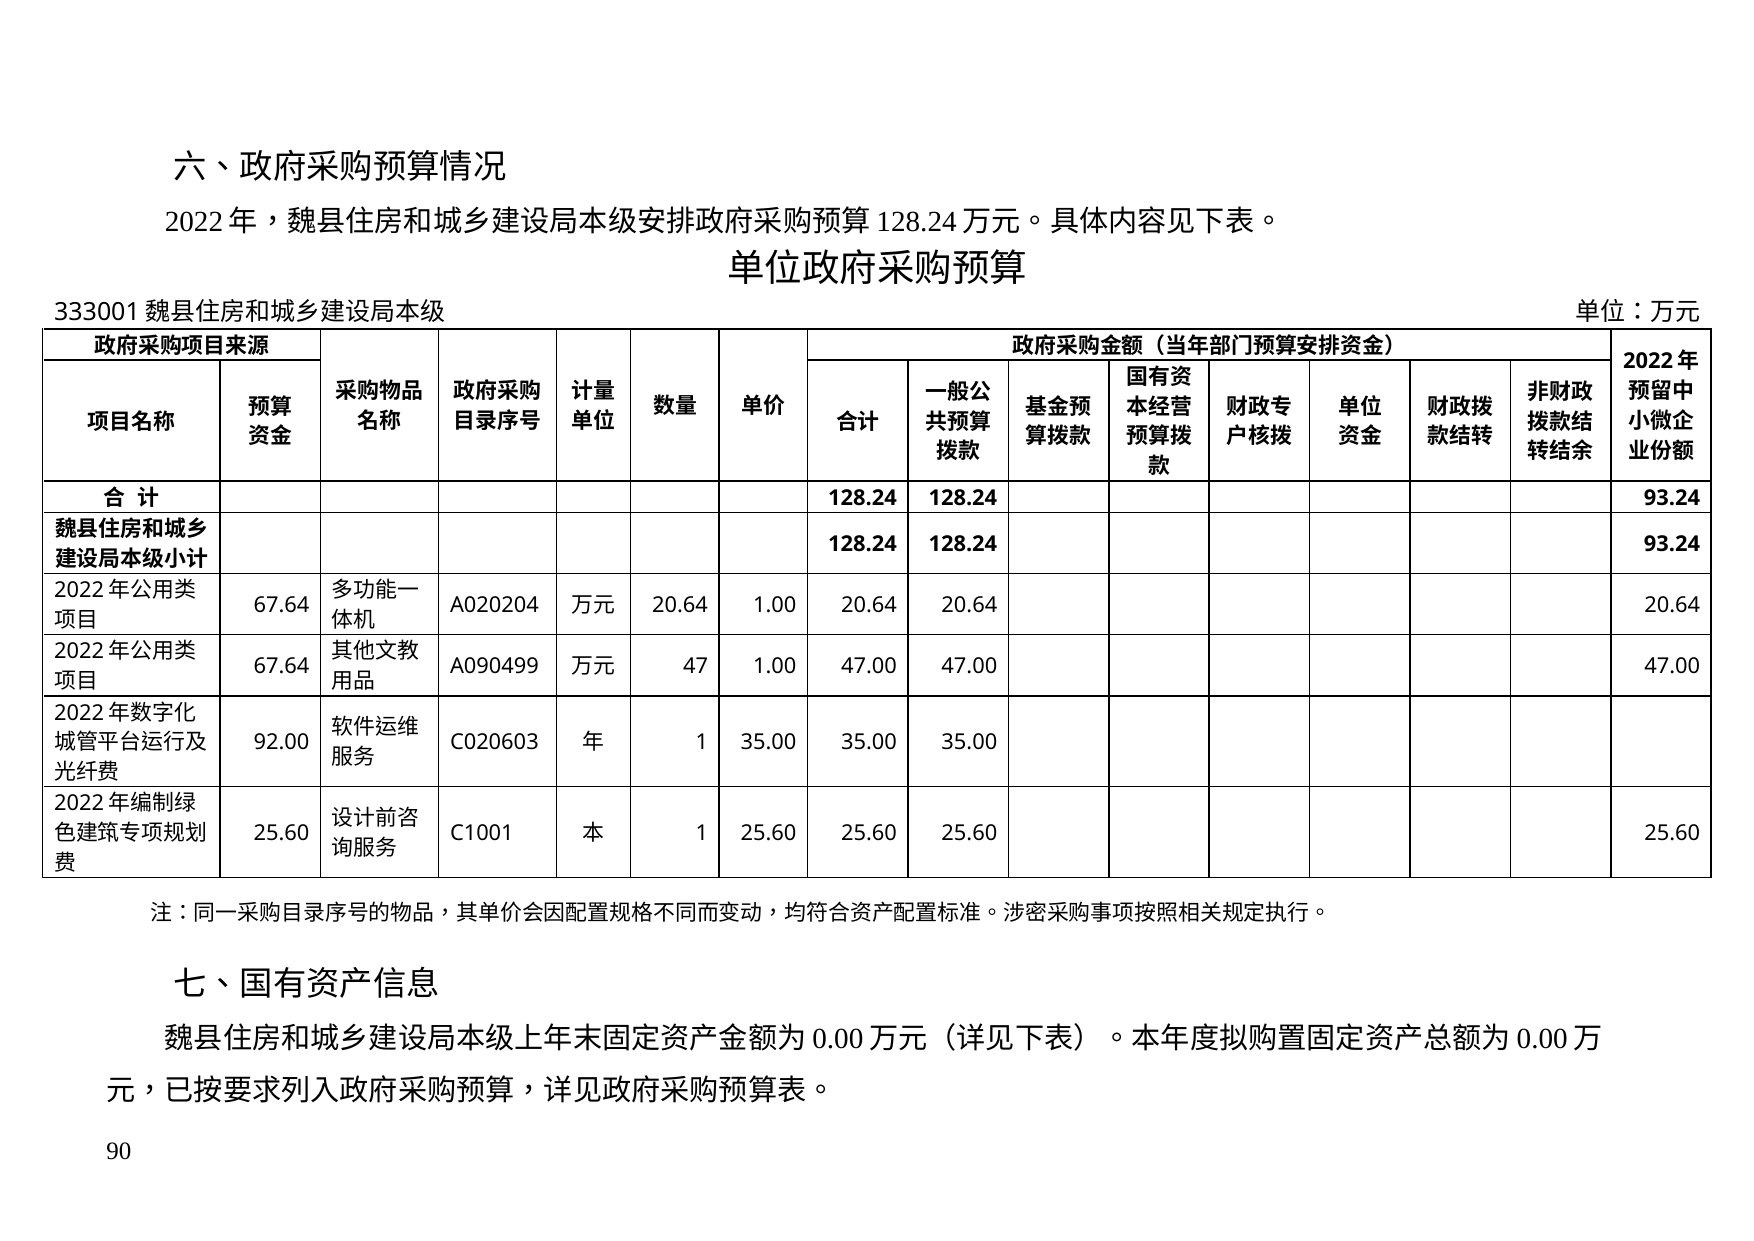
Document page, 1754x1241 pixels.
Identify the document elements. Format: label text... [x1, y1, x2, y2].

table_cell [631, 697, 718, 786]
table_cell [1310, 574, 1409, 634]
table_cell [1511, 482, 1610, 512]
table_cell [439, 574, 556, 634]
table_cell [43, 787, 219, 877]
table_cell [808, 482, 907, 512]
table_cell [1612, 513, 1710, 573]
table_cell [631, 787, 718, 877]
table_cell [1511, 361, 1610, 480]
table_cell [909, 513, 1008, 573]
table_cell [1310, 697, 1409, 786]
text 单位政府采购预算 [106, 241, 1648, 292]
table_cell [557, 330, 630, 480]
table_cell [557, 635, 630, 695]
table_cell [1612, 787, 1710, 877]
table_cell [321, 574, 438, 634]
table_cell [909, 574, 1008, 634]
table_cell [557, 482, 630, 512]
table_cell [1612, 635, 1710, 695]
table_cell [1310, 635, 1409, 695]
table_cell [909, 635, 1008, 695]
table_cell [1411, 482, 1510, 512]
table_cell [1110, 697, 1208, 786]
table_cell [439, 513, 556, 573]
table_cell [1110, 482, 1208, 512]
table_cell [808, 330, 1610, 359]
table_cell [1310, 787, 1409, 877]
text 魏县住房和城乡建设局本级上年末固定资产金额为0.00万元（详见下表）。本年度拟购置固定资产总额为0.00万元，已按要求列入政府采购预算，详见政府采购预算表。 [106, 1007, 1648, 1111]
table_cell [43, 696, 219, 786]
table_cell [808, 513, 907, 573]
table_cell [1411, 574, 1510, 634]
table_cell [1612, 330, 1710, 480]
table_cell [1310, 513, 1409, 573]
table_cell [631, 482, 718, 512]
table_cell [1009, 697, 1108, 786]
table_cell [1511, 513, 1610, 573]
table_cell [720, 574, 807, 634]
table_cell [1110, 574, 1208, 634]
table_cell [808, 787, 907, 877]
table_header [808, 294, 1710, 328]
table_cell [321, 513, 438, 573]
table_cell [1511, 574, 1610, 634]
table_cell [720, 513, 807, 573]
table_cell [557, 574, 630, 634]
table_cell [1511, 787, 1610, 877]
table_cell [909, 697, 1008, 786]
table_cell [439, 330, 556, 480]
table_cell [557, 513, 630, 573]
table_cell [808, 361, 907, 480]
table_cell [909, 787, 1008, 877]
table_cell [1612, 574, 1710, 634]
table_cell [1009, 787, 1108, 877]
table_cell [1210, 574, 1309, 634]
text 七、国有资产信息 [106, 960, 1648, 1006]
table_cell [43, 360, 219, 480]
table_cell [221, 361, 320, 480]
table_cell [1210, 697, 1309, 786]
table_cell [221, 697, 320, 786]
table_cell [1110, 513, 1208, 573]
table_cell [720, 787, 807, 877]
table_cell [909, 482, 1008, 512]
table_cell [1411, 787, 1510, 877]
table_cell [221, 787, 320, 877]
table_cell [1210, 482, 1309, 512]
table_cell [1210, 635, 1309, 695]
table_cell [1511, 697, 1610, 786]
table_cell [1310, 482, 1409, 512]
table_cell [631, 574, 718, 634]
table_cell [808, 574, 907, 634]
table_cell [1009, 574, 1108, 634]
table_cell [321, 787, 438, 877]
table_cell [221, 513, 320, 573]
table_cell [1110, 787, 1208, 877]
text 六、政府采购预算情况 [106, 143, 1648, 188]
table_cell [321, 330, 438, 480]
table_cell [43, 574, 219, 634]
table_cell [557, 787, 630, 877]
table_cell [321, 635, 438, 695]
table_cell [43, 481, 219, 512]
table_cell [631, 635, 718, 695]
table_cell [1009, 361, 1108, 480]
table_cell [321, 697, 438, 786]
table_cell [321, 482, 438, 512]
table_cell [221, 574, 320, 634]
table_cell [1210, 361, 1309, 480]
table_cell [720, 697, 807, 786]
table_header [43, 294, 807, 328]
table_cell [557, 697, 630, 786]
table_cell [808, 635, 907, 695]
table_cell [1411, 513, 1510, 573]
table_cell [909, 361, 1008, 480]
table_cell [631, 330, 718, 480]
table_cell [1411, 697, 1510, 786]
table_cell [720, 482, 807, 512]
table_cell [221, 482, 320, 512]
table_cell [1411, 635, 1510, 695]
text 2022年，魏县住房和城乡建设局本级安排政府采购预算128.24万元。具体内容见下表。 [106, 189, 1648, 241]
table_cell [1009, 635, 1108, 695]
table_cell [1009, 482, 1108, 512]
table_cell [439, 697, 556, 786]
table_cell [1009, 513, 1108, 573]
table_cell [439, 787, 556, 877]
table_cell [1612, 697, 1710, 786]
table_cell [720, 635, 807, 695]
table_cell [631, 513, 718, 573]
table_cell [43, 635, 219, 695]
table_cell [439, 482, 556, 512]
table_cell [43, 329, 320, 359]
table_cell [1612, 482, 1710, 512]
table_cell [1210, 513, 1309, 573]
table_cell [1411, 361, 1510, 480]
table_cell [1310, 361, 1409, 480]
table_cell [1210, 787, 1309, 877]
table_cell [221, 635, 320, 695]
text 注：同一采购目录序号的物品，其单价会因配置规格不同而变动，均符合资产配置标准。涉密采购事项按照相关规定执行。 [106, 878, 1648, 930]
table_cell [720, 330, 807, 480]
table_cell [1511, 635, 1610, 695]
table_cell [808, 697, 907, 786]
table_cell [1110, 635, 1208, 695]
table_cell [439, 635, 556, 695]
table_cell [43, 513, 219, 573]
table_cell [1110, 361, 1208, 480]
